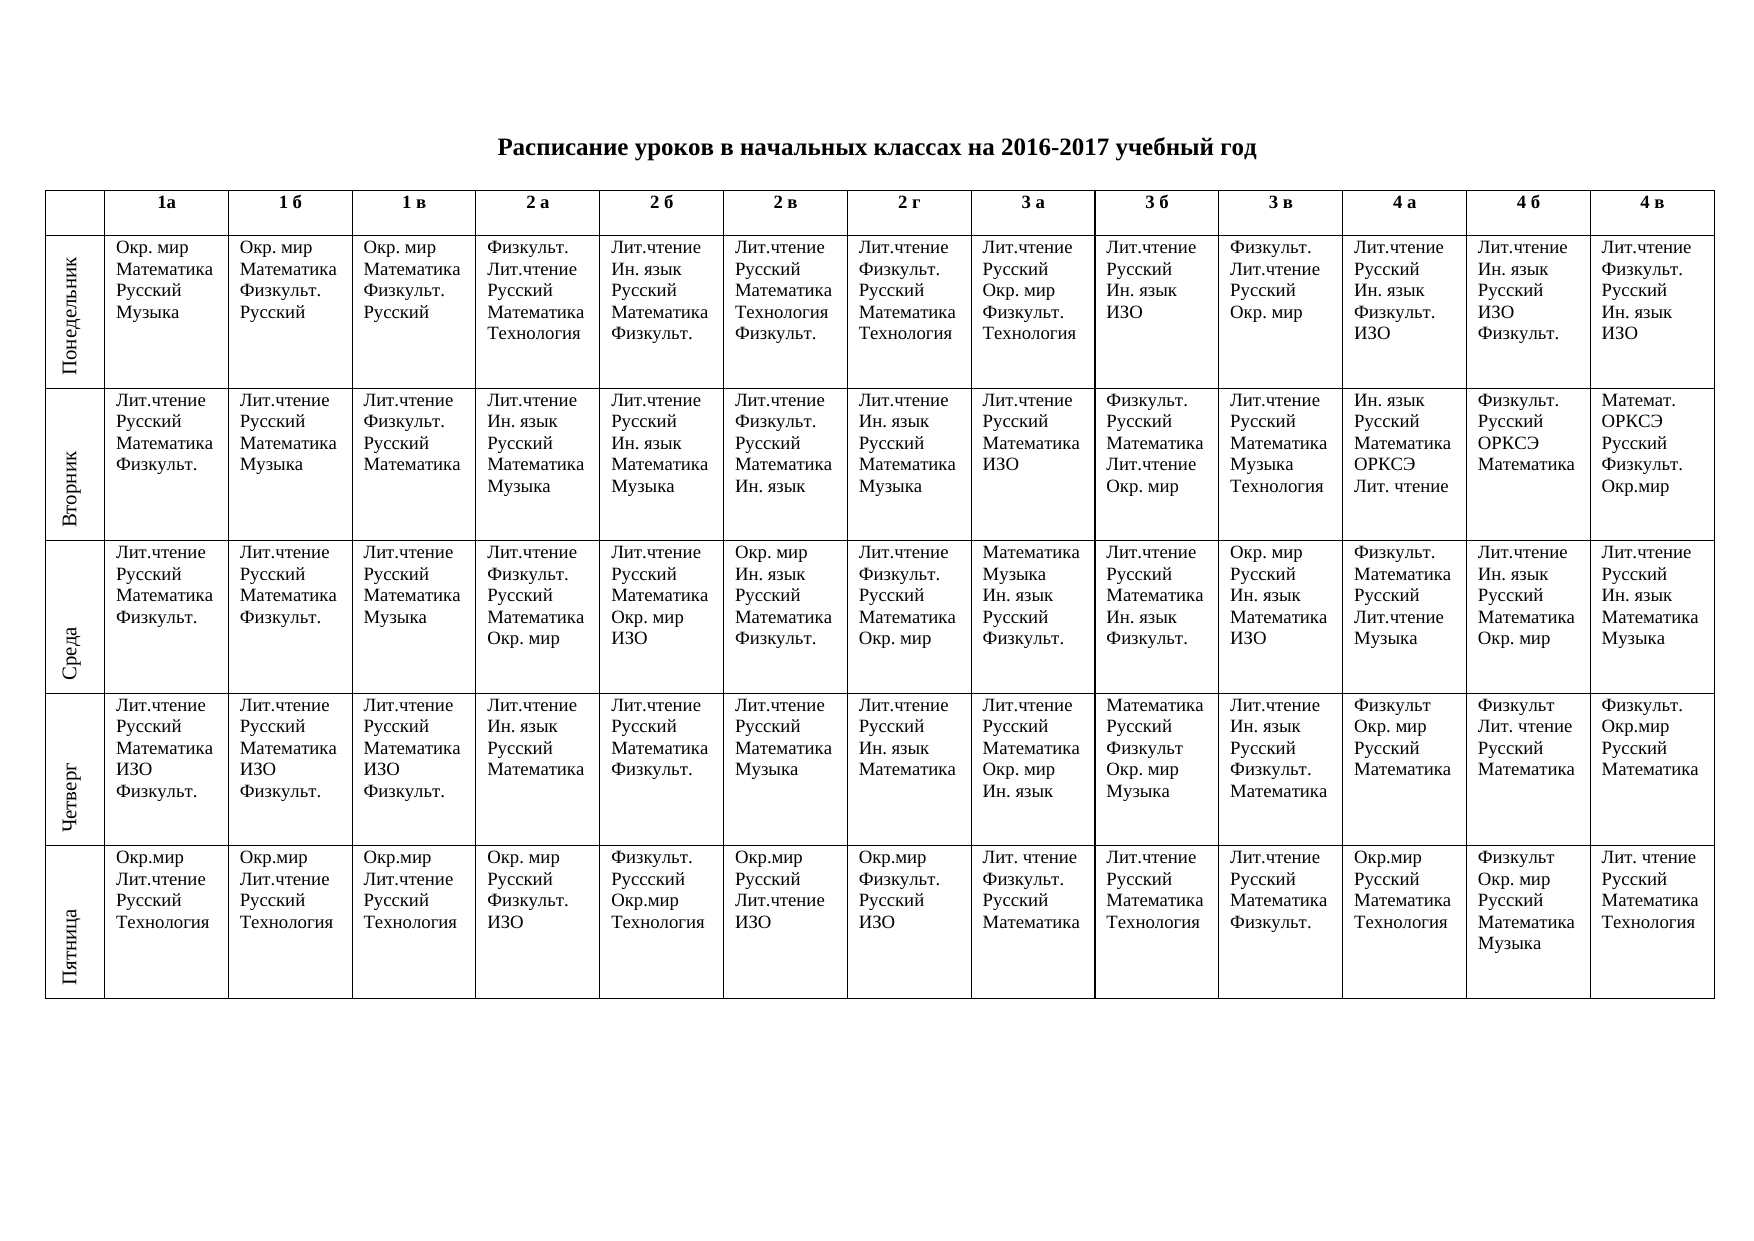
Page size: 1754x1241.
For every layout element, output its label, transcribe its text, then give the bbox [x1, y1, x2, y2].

table_header 3 а [972, 191, 1094, 235]
table_cell Математ. ОРКСЭ Русский Физкульт. Окр.мир [1591, 389, 1714, 540]
table_cell Лит.чтение Русский Математика ИЗО Физкульт. [229, 694, 352, 845]
table_cell Лит.чтение Русский Математика Технология [1096, 846, 1218, 997]
table_cell Физкульт. Русский Математика Лит.чтение Окр. мир [1096, 389, 1218, 540]
table_cell Лит.чтение Ин. язык Русский Математика Окр. мир [1467, 541, 1590, 692]
table_cell Математика Музыка Ин. язык Русский Физкульт. [972, 541, 1094, 692]
table_cell Окр.мир Лит.чтение Русский Технология [353, 846, 475, 997]
table_cell Лит.чтение Русский Ин. язык ИЗО [1096, 236, 1218, 387]
table_cell Понедельник [46, 236, 104, 387]
table_cell Лит.чтение Русский Математика Физкульт. [600, 694, 723, 845]
table_cell Лит.чтение Русский Математика Ин. язык Физкульт. [1096, 541, 1218, 692]
table_cell Лит.чтение Русский Математика Окр. мир ИЗО [600, 541, 723, 692]
table_cell Лит.чтение Физкульт. Русский Математика Окр. мир [476, 541, 599, 692]
table_header 4 б [1467, 191, 1590, 235]
table_cell Лит.чтение Ин. язык Русский Физкульт. Математика [1219, 694, 1342, 845]
table_cell Лит.чтение Русский Ин. язык Математика [848, 694, 971, 845]
table_header [46, 191, 104, 235]
table_cell Лит.чтение Русский Математика Физкульт. [105, 541, 228, 692]
table_cell Лит.чтение Русский Математика Музыка [229, 389, 352, 540]
table_cell Окр.мир Русский Математика Технология [1343, 846, 1466, 997]
table_cell Окр. мир Математика Русский Музыка [105, 236, 228, 387]
table_header 3 б [1096, 191, 1218, 235]
table_cell Лит. чтение Физкульт. Русский Математика [972, 846, 1094, 997]
table_header 1 б [229, 191, 352, 235]
table_header 4 в [1591, 191, 1714, 235]
table_header 4 а [1343, 191, 1466, 235]
table_cell Физкульт. Руссский Окр.мир Технология [600, 846, 723, 997]
table_cell Окр. мир Математика Физкульт. Русский [229, 236, 352, 387]
table_cell Ин. язык Русский Математика ОРКСЭ Лит. чтение [1343, 389, 1466, 540]
table_cell Окр. мир Русский Ин. язык Математика ИЗО [1219, 541, 1342, 692]
table_cell Лит.чтение Ин. язык Русский Математика Физкульт. [600, 236, 723, 387]
table_cell Лит.чтение Русский Ин. язык Математика Музыка [1591, 541, 1714, 692]
table_cell Лит.чтение Физкульт. Русский Математика Технология [848, 236, 971, 387]
table_cell Лит.чтение Физкульт. Русский Ин. язык ИЗО [1591, 236, 1714, 387]
table_cell Окр.мир Лит.чтение Русский Технология [229, 846, 352, 997]
table_cell Физкульт. Русский ОРКСЭ Математика [1467, 389, 1590, 540]
table_cell Лит.чтение Русский Окр. мир Физкульт. Технология [972, 236, 1094, 387]
table_cell Лит.чтение Русский Ин. язык Физкульт. ИЗО [1343, 236, 1466, 387]
table_header 2 г [848, 191, 971, 235]
table_cell Физкульт Окр. мир Русский Математика [1343, 694, 1466, 845]
table_cell Лит.чтение Русский Математика Физкульт. [229, 541, 352, 692]
table_cell Лит.чтение Ин. язык Русский Математика Музыка [848, 389, 971, 540]
table_cell Физкульт Лит. чтение Русский Математика [1467, 694, 1590, 845]
table_cell Лит.чтение Физкульт. Русский Математика [353, 389, 475, 540]
table_cell Лит.чтение Русский Математика Технология Физкульт. [724, 236, 847, 387]
table_cell Пятница [46, 846, 104, 997]
table_cell Окр. мир Математика Физкульт. Русский [353, 236, 475, 387]
table_cell Окр. мир Ин. язык Русский Математика Физкульт. [724, 541, 847, 692]
table_header 1а [105, 191, 228, 235]
table_cell Лит.чтение Русский Математика ИЗО Физкульт. [105, 694, 228, 845]
table_cell Физкульт. Математика Русский Лит.чтение Музыка [1343, 541, 1466, 692]
table_cell Окр.мир Физкульт. Русский ИЗО [848, 846, 971, 997]
text Расписание уроков в начальных классах на 2016-2017 учебный год [75, 132, 1679, 161]
table_cell Лит.чтение Русский Ин. язык Математика Музыка [600, 389, 723, 540]
table_cell Лит.чтение Русский Математика Музыка [724, 694, 847, 845]
table_cell Лит.чтение Русский Математика Физкульт. [1219, 846, 1342, 997]
table_cell Лит.чтение Ин. язык Русский Математика [476, 694, 599, 845]
table_cell Среда [46, 541, 104, 692]
table_cell Лит.чтение Русский Математика ИЗО Физкульт. [353, 694, 475, 845]
table_cell Четверг [46, 694, 104, 845]
table_header 3 в [1219, 191, 1342, 235]
table_header 2 в [724, 191, 847, 235]
table_cell Окр.мир Русский Лит.чтение ИЗО [724, 846, 847, 997]
table_cell Вторник [46, 389, 104, 540]
table_cell Лит. чтение Русский Математика Технология [1591, 846, 1714, 997]
table_cell Лит.чтение Русский Математика Окр. мир Ин. язык [972, 694, 1094, 845]
table_cell Окр. мир Русский Физкульт. ИЗО [476, 846, 599, 997]
table_header 2 а [476, 191, 599, 235]
table_cell Математика Русский Физкульт Окр. мир Музыка [1096, 694, 1218, 845]
table_cell Физкульт. Лит.чтение Русский Окр. мир [1219, 236, 1342, 387]
table_header 2 б [600, 191, 723, 235]
table_cell Лит.чтение Ин. язык Русский ИЗО Физкульт. [1467, 236, 1590, 387]
table_cell Лит.чтение Русский Математика Физкульт. [105, 389, 228, 540]
table_cell Лит.чтение Физкульт. Русский Математика Ин. язык [724, 389, 847, 540]
table_cell Лит.чтение Русский Математика ИЗО [972, 389, 1094, 540]
table_cell Физкульт. Окр.мир Русский Математика [1591, 694, 1714, 845]
table_cell Физкульт. Лит.чтение Русский Математика Технология [476, 236, 599, 387]
table_cell Окр.мир Лит.чтение Русский Технология [105, 846, 228, 997]
table_cell Лит.чтение Физкульт. Русский Математика Окр. мир [848, 541, 971, 692]
table_cell Лит.чтение Русский Математика Музыка [353, 541, 475, 692]
table_header 1 в [353, 191, 475, 235]
table_cell Физкульт Окр. мир Русский Математика Музыка [1467, 846, 1590, 997]
table_cell Лит.чтение Русский Математика Музыка Технология [1219, 389, 1342, 540]
table_cell Лит.чтение Ин. язык Русский Математика Музыка [476, 389, 599, 540]
